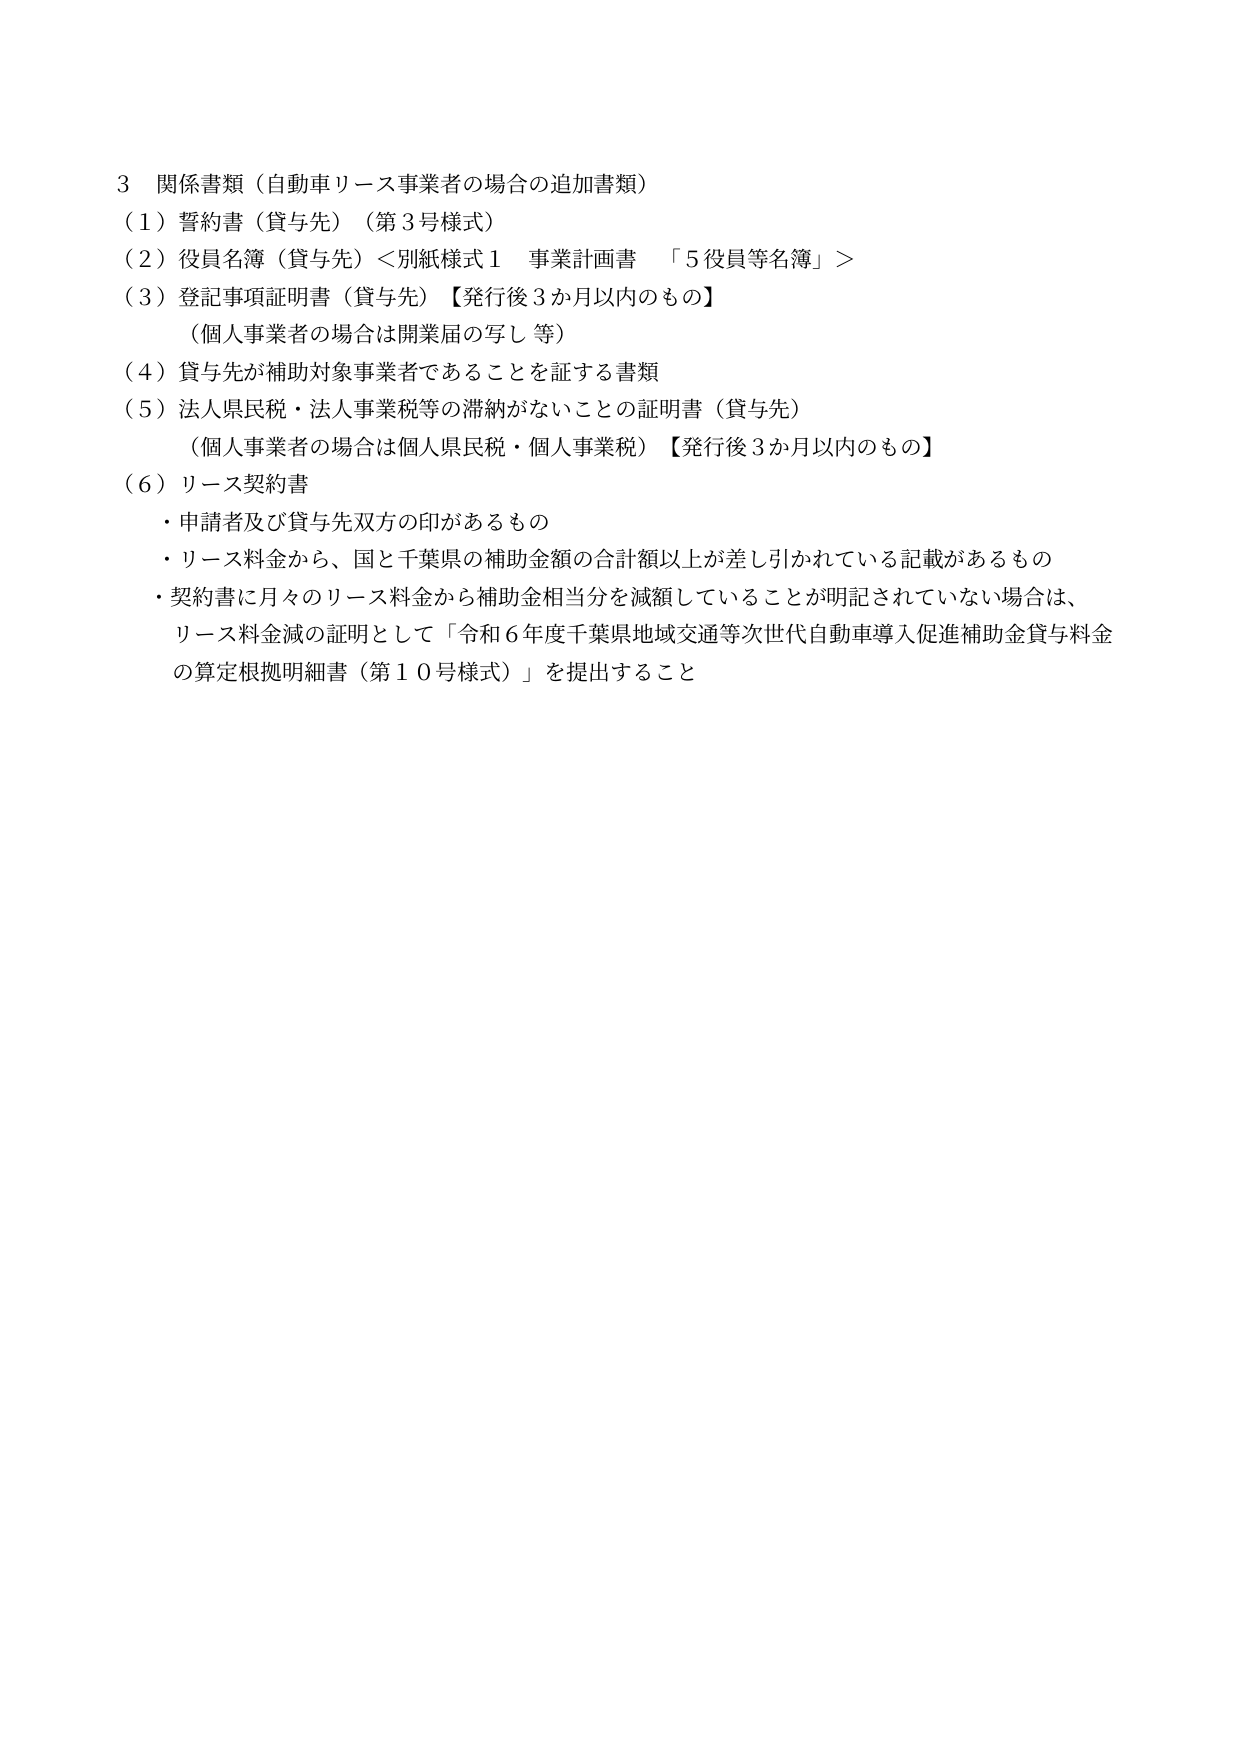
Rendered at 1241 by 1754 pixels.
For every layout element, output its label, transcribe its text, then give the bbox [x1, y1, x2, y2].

text （３）登記事項証明書（貸与先）【発行後３か月以内のもの】 [112, 277, 1128, 314]
text ・申請者及び貸与先双方の印があるもの [112, 502, 1128, 539]
text ・契約書に月々のリース料金から補助金相当分を減額していることが明記されていない場合は、リース料金減の証明として「令和６年度千葉県地域交通等次世代自動車導入促進補助金貸与料金の算定根拠明細書（第１０号様式）」を提出すること [148, 577, 1128, 689]
text （２）役員名簿（貸与先）＜別紙様式１ 事業計画書 「５役員等名簿」＞ [112, 239, 1128, 277]
text （４）貸与先が補助対象事業者であることを証する書類 [112, 352, 1128, 389]
text （６）リース契約書 [112, 464, 1128, 502]
text （１）誓約書（貸与先）（第３号様式） [112, 202, 1128, 239]
text （５）法人県民税・法人事業税等の滞納がないことの証明書（貸与先） [112, 389, 1128, 427]
text ・リース料金から、国と千葉県の補助金額の合計額以上が差し引かれている記載があるもの [112, 539, 1128, 577]
text ３ 関係書類（自動車リース事業者の場合の追加書類） [112, 164, 1128, 202]
text （個人事業者の場合は開業届の写し 等） [112, 314, 1128, 352]
text （個人事業者の場合は個人県民税・個人事業税）【発行後３か月以内のもの】 [112, 427, 1128, 464]
